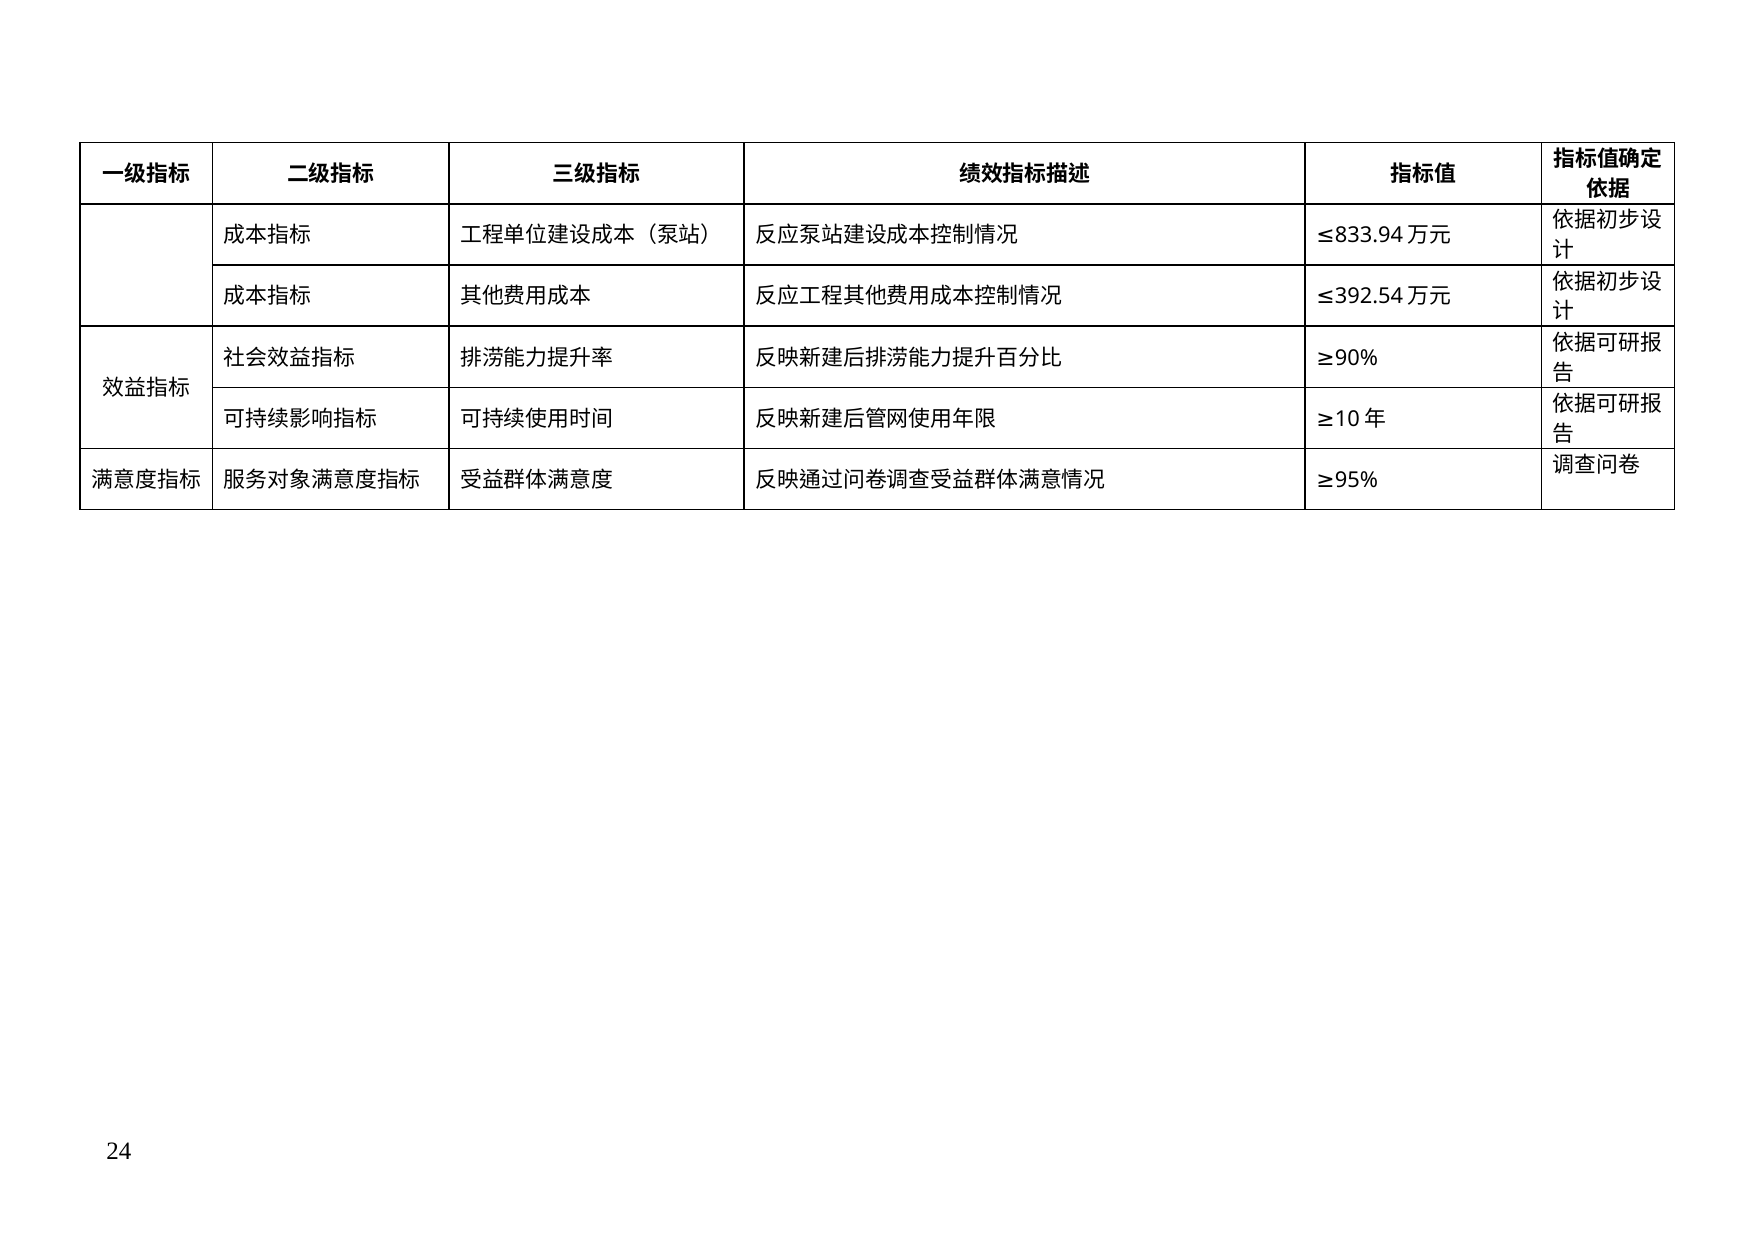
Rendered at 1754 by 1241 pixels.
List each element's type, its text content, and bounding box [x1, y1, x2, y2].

table_cell 依据初步设计 [1542, 266, 1674, 325]
table_cell ≥90% [1306, 327, 1541, 386]
table_cell 依据可研报告 [1542, 388, 1674, 447]
table_cell 反映新建后排涝能力提升百分比 [745, 327, 1304, 386]
table_header 指标值 [1306, 143, 1541, 203]
table_header 二级指标 [213, 143, 448, 203]
table_cell 依据可研报告 [1542, 327, 1674, 386]
table_cell 依据初步设计 [1542, 205, 1674, 264]
table_header 一级指标 [81, 143, 212, 203]
table_cell 反应泵站建设成本控制情况 [745, 205, 1304, 264]
table_cell 满意度指标 [81, 449, 212, 509]
table_cell 可持续影响指标 [213, 388, 448, 447]
table_cell 效益指标 [81, 327, 212, 447]
table_cell 反应工程其他费用成本控制情况 [745, 266, 1304, 325]
table_header 指标值确定依据 [1542, 143, 1674, 203]
table_cell 成本指标 [213, 205, 448, 264]
table_cell 可持续使用时间 [450, 388, 743, 447]
table_cell ≤392.54万元 [1306, 266, 1541, 325]
table_cell 受益群体满意度 [450, 449, 743, 509]
table_cell 成本指标 [213, 266, 448, 325]
table_cell ≥95% [1306, 449, 1541, 509]
table_header 绩效指标描述 [745, 143, 1304, 203]
table_cell ≥10年 [1306, 388, 1541, 447]
table_cell 调查问卷 [1542, 449, 1674, 509]
table_cell 工程单位建设成本（泵站） [450, 205, 743, 264]
table_cell 其他费用成本 [450, 266, 743, 325]
table_cell 社会效益指标 [213, 327, 448, 386]
table_header 三级指标 [450, 143, 743, 203]
table_cell 排涝能力提升率 [450, 327, 743, 386]
table_cell 反映新建后管网使用年限 [745, 388, 1304, 447]
table_cell ≤833.94万元 [1306, 205, 1541, 264]
table_cell 反映通过问卷调查受益群体满意情况 [745, 449, 1304, 509]
table_cell 服务对象满意度指标 [213, 449, 448, 509]
